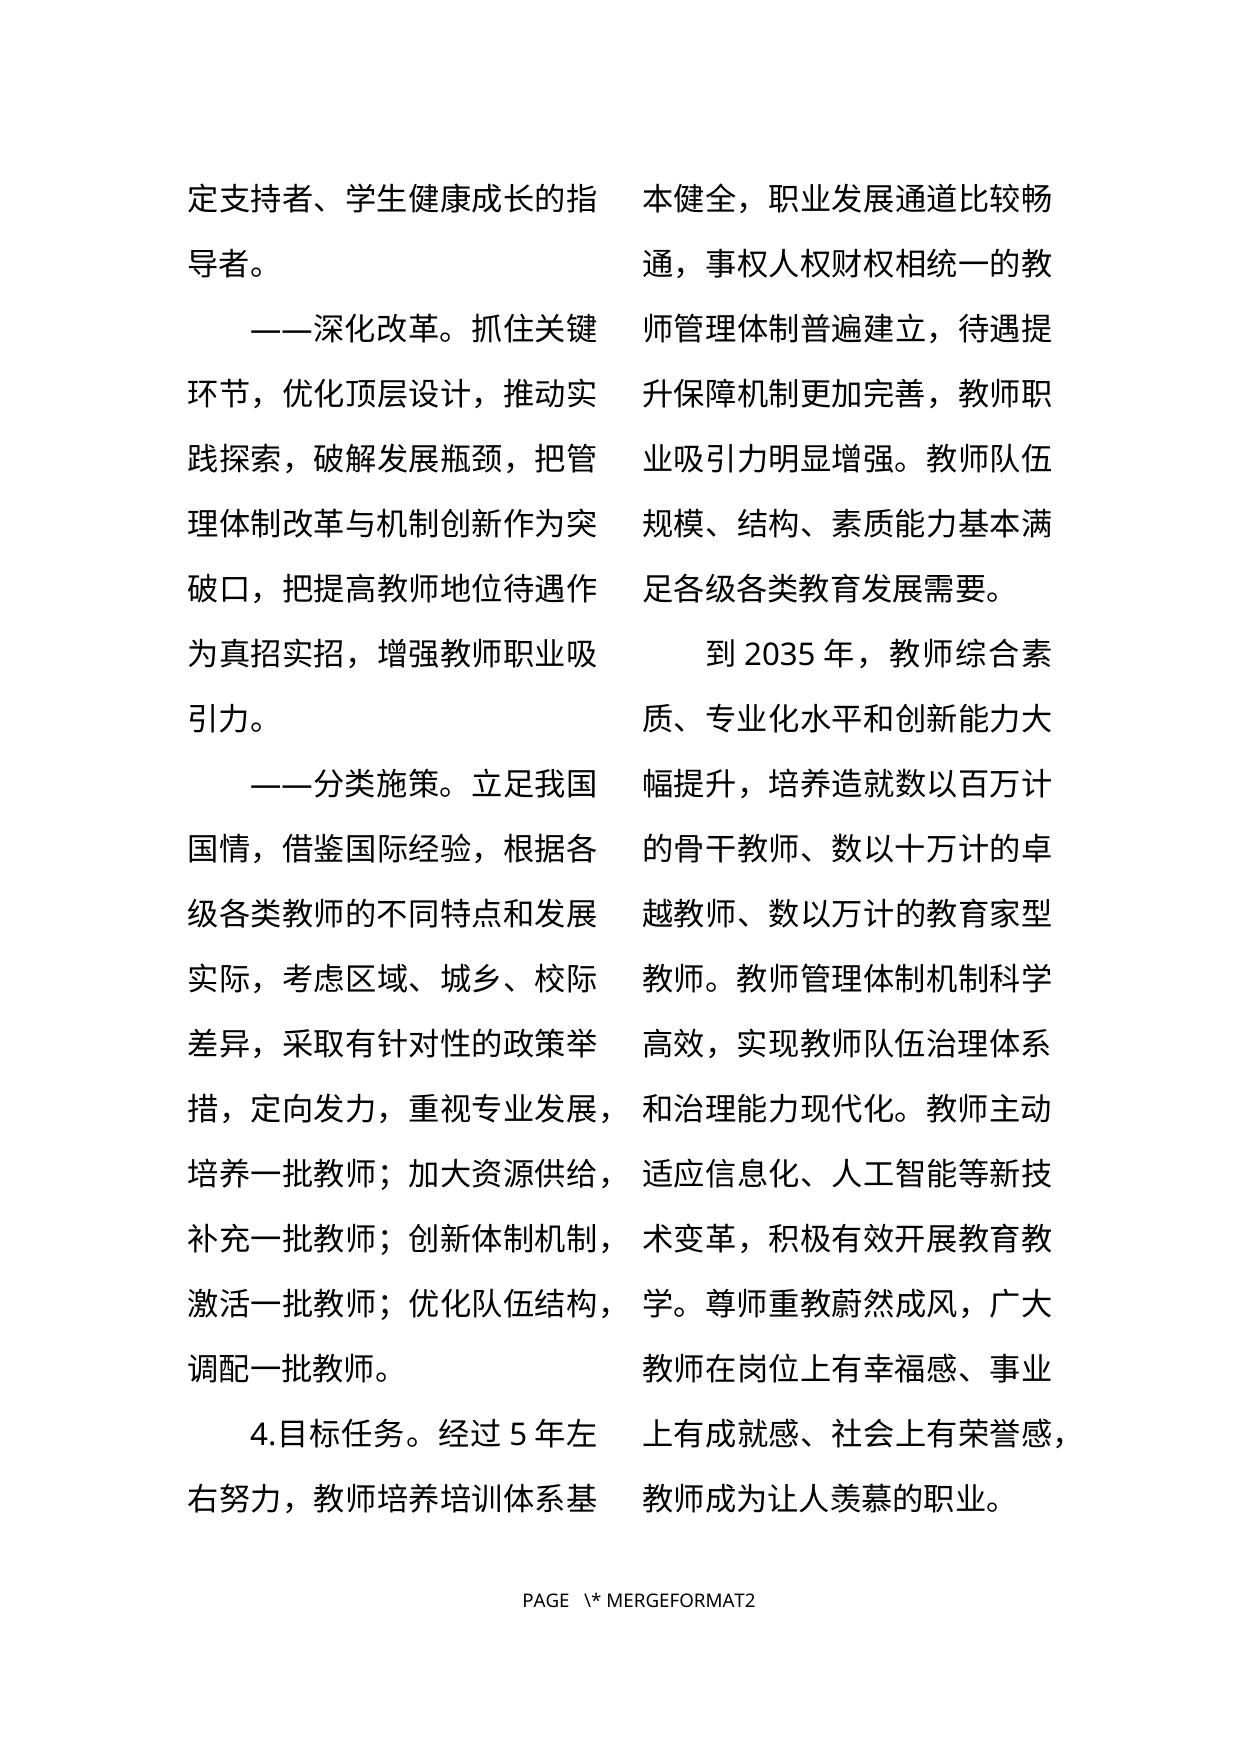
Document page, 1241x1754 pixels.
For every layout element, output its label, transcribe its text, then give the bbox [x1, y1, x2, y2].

text 4.目标任务。经过5年左右努力，教师培养培训体系基本健全，职业发展通道比较畅通，事权人权财权相统一的教师管理体制普遍建立，待遇提升保障机制更加完善，教师职业吸引力明显增强。教师队伍规模、结构、素质能力基本满足各级各类教育发展需要。 [187, 1399, 598, 1529]
text ——分类施策。立足我国国情，借鉴国际经验，根据各级各类教师的不同特点和发展实际，考虑区域、城乡、校际差异，采取有针对性的政策举措，定向发力，重视专业发展，培养一批教师；加大资源供给，补充一批教师；创新体制机制，激活一批教师；优化队伍结构，调配一批教师。 [187, 749, 598, 1399]
text ——深化改革。抓住关键环节，优化顶层设计，推动实践探索，破解发展瓶颈，把管理体制改革与机制创新作为突破口，把提高教师地位待遇作为真招实招，增强教师职业吸引力。 [187, 294, 598, 749]
text ——突出师德。把提高教师思想政治素质和职业道德水平摆在首要位置，把社会主义核心价值观贯穿教书育人全过程，突出全员全方位全过程师德养成，推动教师成为先进思想文化的传播者、党执政的坚定支持者、学生健康成长的指导者。 [187, 164, 598, 294]
text 到2035年，教师综合素质、专业化水平和创新能力大幅提升，培养造就数以百万计的骨干教师、数以十万计的卓越教师、数以万计的教育家型教师。教师管理体制机制科学高效，实现教师队伍治理体系和治理能力现代化。教师主动适应信息化、人工智能等新技术变革，积极有效开展教育教学。尊师重教蔚然成风，广大教师在岗位上有幸福感、事业上有成就感、社会上有荣誉感，教师成为让人羡慕的职业。 [642, 619, 1053, 1529]
text 4.目标任务。经过5年左右努力，教师培养培训体系基本健全，职业发展通道比较畅通，事权人权财权相统一的教师管理体制普遍建立，待遇提升保障机制更加完善，教师职业吸引力明显增强。教师队伍规模、结构、素质能力基本满足各级各类教育发展需要。 [642, 164, 1053, 619]
